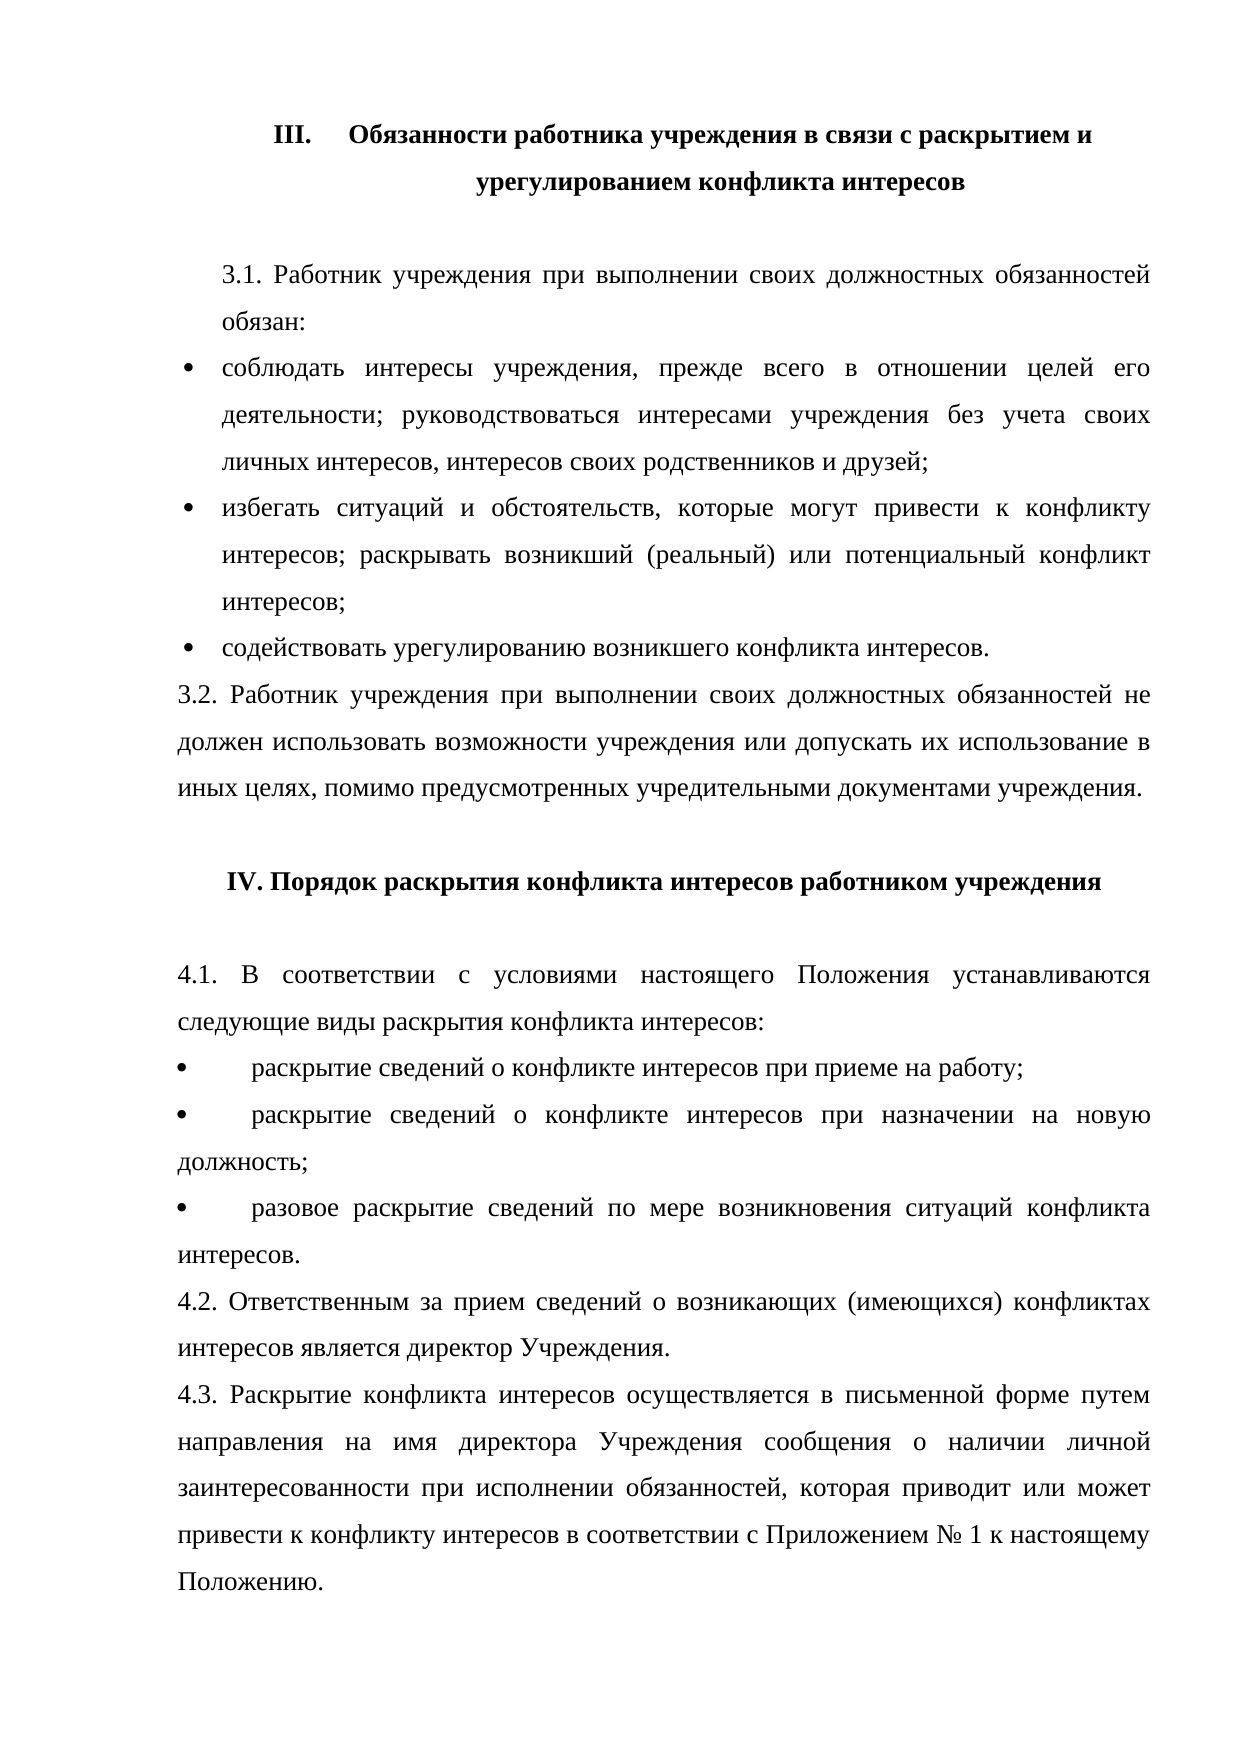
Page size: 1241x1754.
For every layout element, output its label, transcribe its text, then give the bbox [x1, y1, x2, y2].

text 3.1. Работник учреждения при выполнении своих должностных обязанностей обязан: [222, 258, 1152, 336]
list содействовать урегулированию возникшего конфликта интересов. [184, 631, 1152, 663]
list соблюдать интересы учреждения, прежде всего в отношении целей его деятельности; руководствоваться интересами учреждения без учета своих личных интересов, интересов своих родственников и друзей; [184, 351, 1152, 476]
list разовое раскрытие сведений по мере возникновения ситуаций конфликта интересов. [177, 1191, 1152, 1269]
list избегать ситуаций и обстоятельств, которые могут привести к конфликту интересов; раскрывать возникший (реальный) или потенциальный конфликт интересов; [184, 491, 1152, 616]
text 3.2. Работник учреждения при выполнении своих должностных обязанностей не должен использовать возможности учреждения или допускать их использование в иных целях, помимо предусмотренных учредительными документами учреждения. [177, 678, 1152, 803]
list раскрытие сведений о конфликте интересов при назначении на новую должность; [177, 1098, 1152, 1176]
text 4.3. Раскрытие конфликта интересов осуществляется в письменной форме путем направления на имя директора Учреждения сообщения о наличии личной заинтересованности при исполнении обязанностей, которая приводит или может привести к конфликту интересов в соответствии с Приложением № 1 к настоящему Положению. [177, 1378, 1152, 1596]
text 4.2. Ответственным за прием сведений о возникающих (имеющихся) конфликтах интересов является директор Учреждения. [177, 1285, 1152, 1363]
list раскрытие сведений о конфликте интересов при приеме на работу; [177, 1051, 1152, 1083]
list Обязанности работника учреждения в связи с раскрытием и урегулированием конфликта интересов [215, 118, 1152, 196]
text IV. Порядок раскрытия конфликта интересов работником учреждения [177, 865, 1152, 896]
text 4.1. В соответствии с условиями настоящего Положения устанавливаются следующие виды раскрытия конфликта интересов: [177, 958, 1152, 1036]
